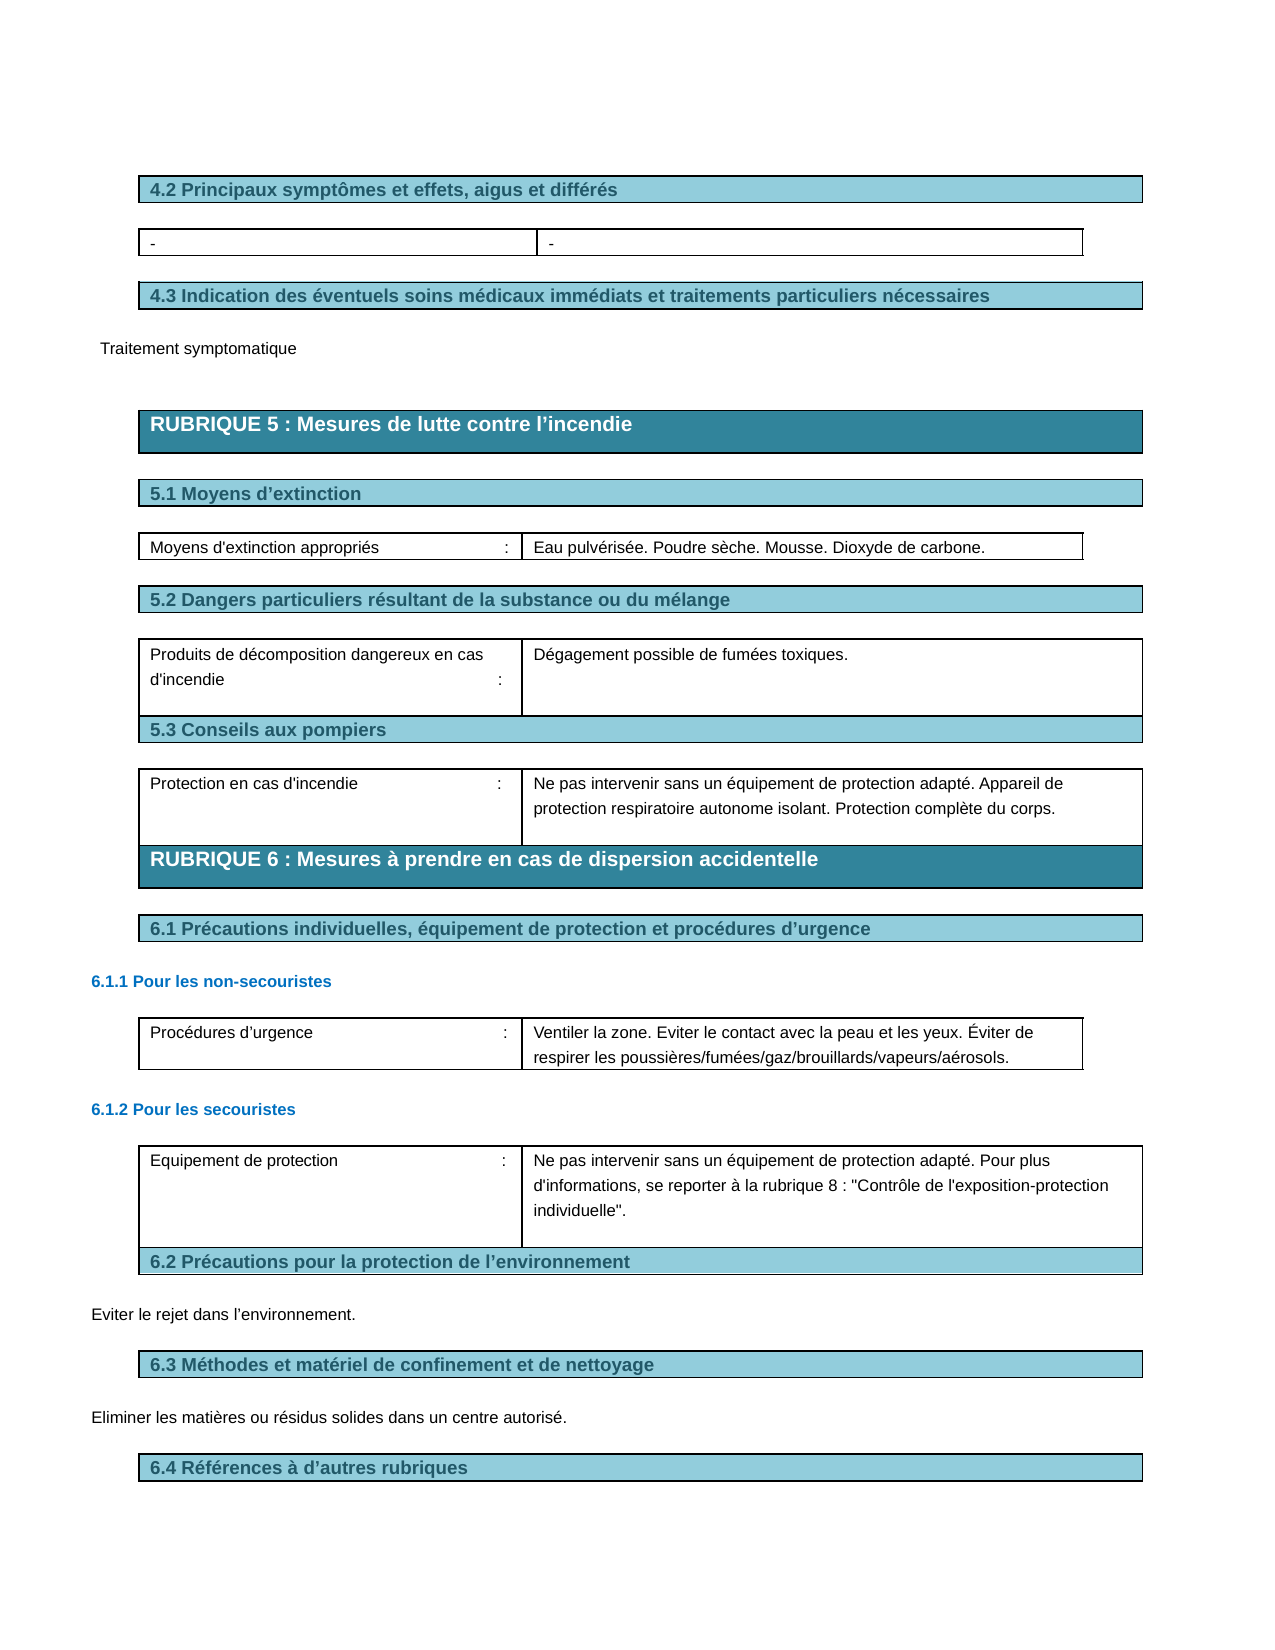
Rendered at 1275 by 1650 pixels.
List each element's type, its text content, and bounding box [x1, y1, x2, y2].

text 6.1.1 Pour les non-secouristes [91, 967, 1125, 992]
table_header Produits de décomposition dangereux en cas d'incendie : [140, 640, 521, 715]
table_header 4.2 Principaux symptômes et effets, aigus et différés [140, 177, 1142, 202]
table_cell 6.2 Précautions pour la protection de l’environnement [140, 1248, 1142, 1273]
table_header Equipement de protection : [140, 1147, 521, 1247]
table_header 6.4 Références à d’autres rubriques [140, 1455, 1142, 1480]
text 6.1.2 Pour les secouristes [91, 1095, 1125, 1120]
table_header 5.1 Moyens d’extinction [140, 480, 1142, 505]
table_header 6.3 Méthodes et matériel de confinement et de nettoyage [140, 1352, 1142, 1377]
table_header RUBRIQUE 5 : Mesures de lutte contre l’incendie [140, 411, 1142, 452]
table_header Protection en cas d'incendie : [140, 770, 521, 845]
table_header Moyens d'extinction appropriés : [140, 534, 521, 558]
table_header Dégagement possible de fumées toxiques. [523, 640, 1142, 715]
table_header Ne pas intervenir sans un équipement de protection adapté. Appareil de protection respiratoire autonome isolant. Protection complète du corps. [523, 770, 1142, 845]
table_cell 5.3 Conseils aux pompiers [140, 717, 1142, 742]
table_header 5.2 Dangers particuliers résultant de la substance ou du mélange [140, 587, 1142, 612]
text Eviter le rejet dans l’environnement. [91, 1300, 1125, 1325]
text Eliminer les matières ou résidus solides dans un centre autorisé. [91, 1403, 1125, 1428]
table_header 4.3 Indication des éventuels soins médicaux immédiats et traitements particuliers nécessaires [140, 283, 1142, 308]
text Traitement symptomatique [91, 334, 1125, 359]
table_header Ventiler la zone. Eviter le contact avec la peau et les yeux. Éviter de respirer les poussières/fumées/gaz/brouillards/vapeurs/aérosols. [523, 1019, 1082, 1069]
table_cell RUBRIQUE 6 : Mesures à prendre en cas de dispersion accidentelle [140, 846, 1142, 887]
table_header Ne pas intervenir sans un équipement de protection adapté. Pour plus d'informations, se reporter à la rubrique 8 : "Contrôle de l'exposition-protection individuelle". [523, 1147, 1142, 1247]
table_header - [140, 230, 536, 255]
table_header Procédures d’urgence : [140, 1019, 521, 1069]
table_header - [538, 230, 1082, 255]
table_header 6.1 Précautions individuelles, équipement de protection et procédures d’urgence [140, 916, 1142, 941]
table_header Eau pulvérisée. Poudre sèche. Mousse. Dioxyde de carbone. [523, 534, 1082, 558]
